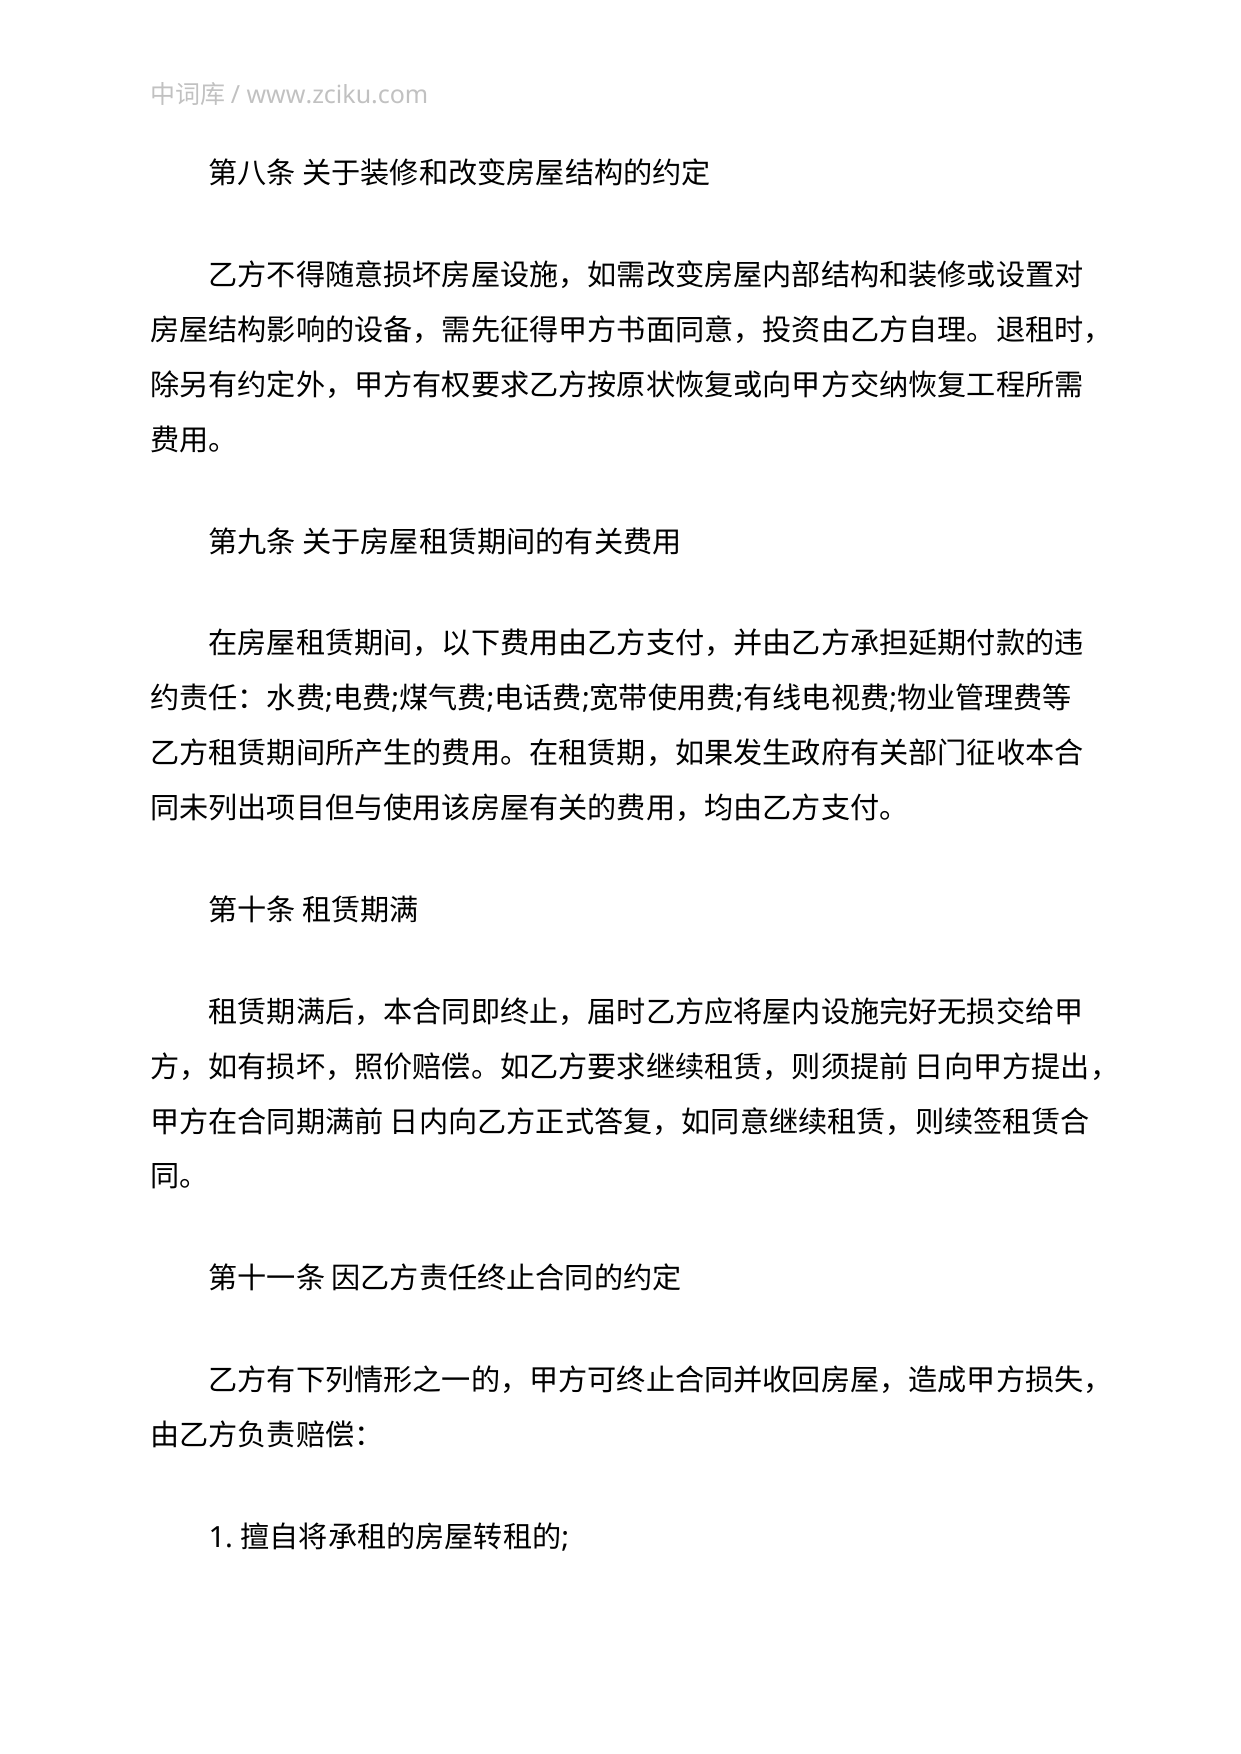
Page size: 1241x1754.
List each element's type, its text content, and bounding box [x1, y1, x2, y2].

text 1. 擅自将承租的房屋转租的; [150, 1513, 1090, 1556]
text 乙方有下列情形之一的，甲方可终止合同并收回房屋，造成甲方损失，由乙方负责赔偿： [150, 1357, 1090, 1454]
text 第八条 关于装修和改变房屋结构的约定 [150, 150, 1090, 192]
text 乙方不得随意损坏房屋设施，如需改变房屋内部结构和装修或设置对房屋结构影响的设备，需先征得甲方书面同意，投资由乙方自理。退租时，除另有约定外，甲方有权要求乙方按原状恢复或向甲方交纳恢复工程所需费用。 [150, 252, 1090, 459]
text 第十条 租赁期满 [150, 887, 1090, 929]
text 在房屋租赁期间，以下费用由乙方支付，并由乙方承担延期付款的违约责任：水费;电费;煤气费;电话费;宽带使用费;有线电视费;物业管理费等乙方租赁期间所产生的费用。在租赁期，如果发生政府有关部门征收本合同未列出项目但与使用该房屋有关的费用，均由乙方支付。 [150, 620, 1090, 827]
text 第十一条 因乙方责任终止合同的约定 [150, 1255, 1090, 1297]
text 租赁期满后，本合同即终止，届时乙方应将屋内设施完好无损交给甲方，如有损坏，照价赔偿。如乙方要求继续租赁，则须提前 日向甲方提出，甲方在合同期满前 日内向乙方正式答复，如同意继续租赁，则续签租赁合同。 [150, 988, 1090, 1195]
text 第九条 关于房屋租赁期间的有关费用 [150, 518, 1090, 561]
